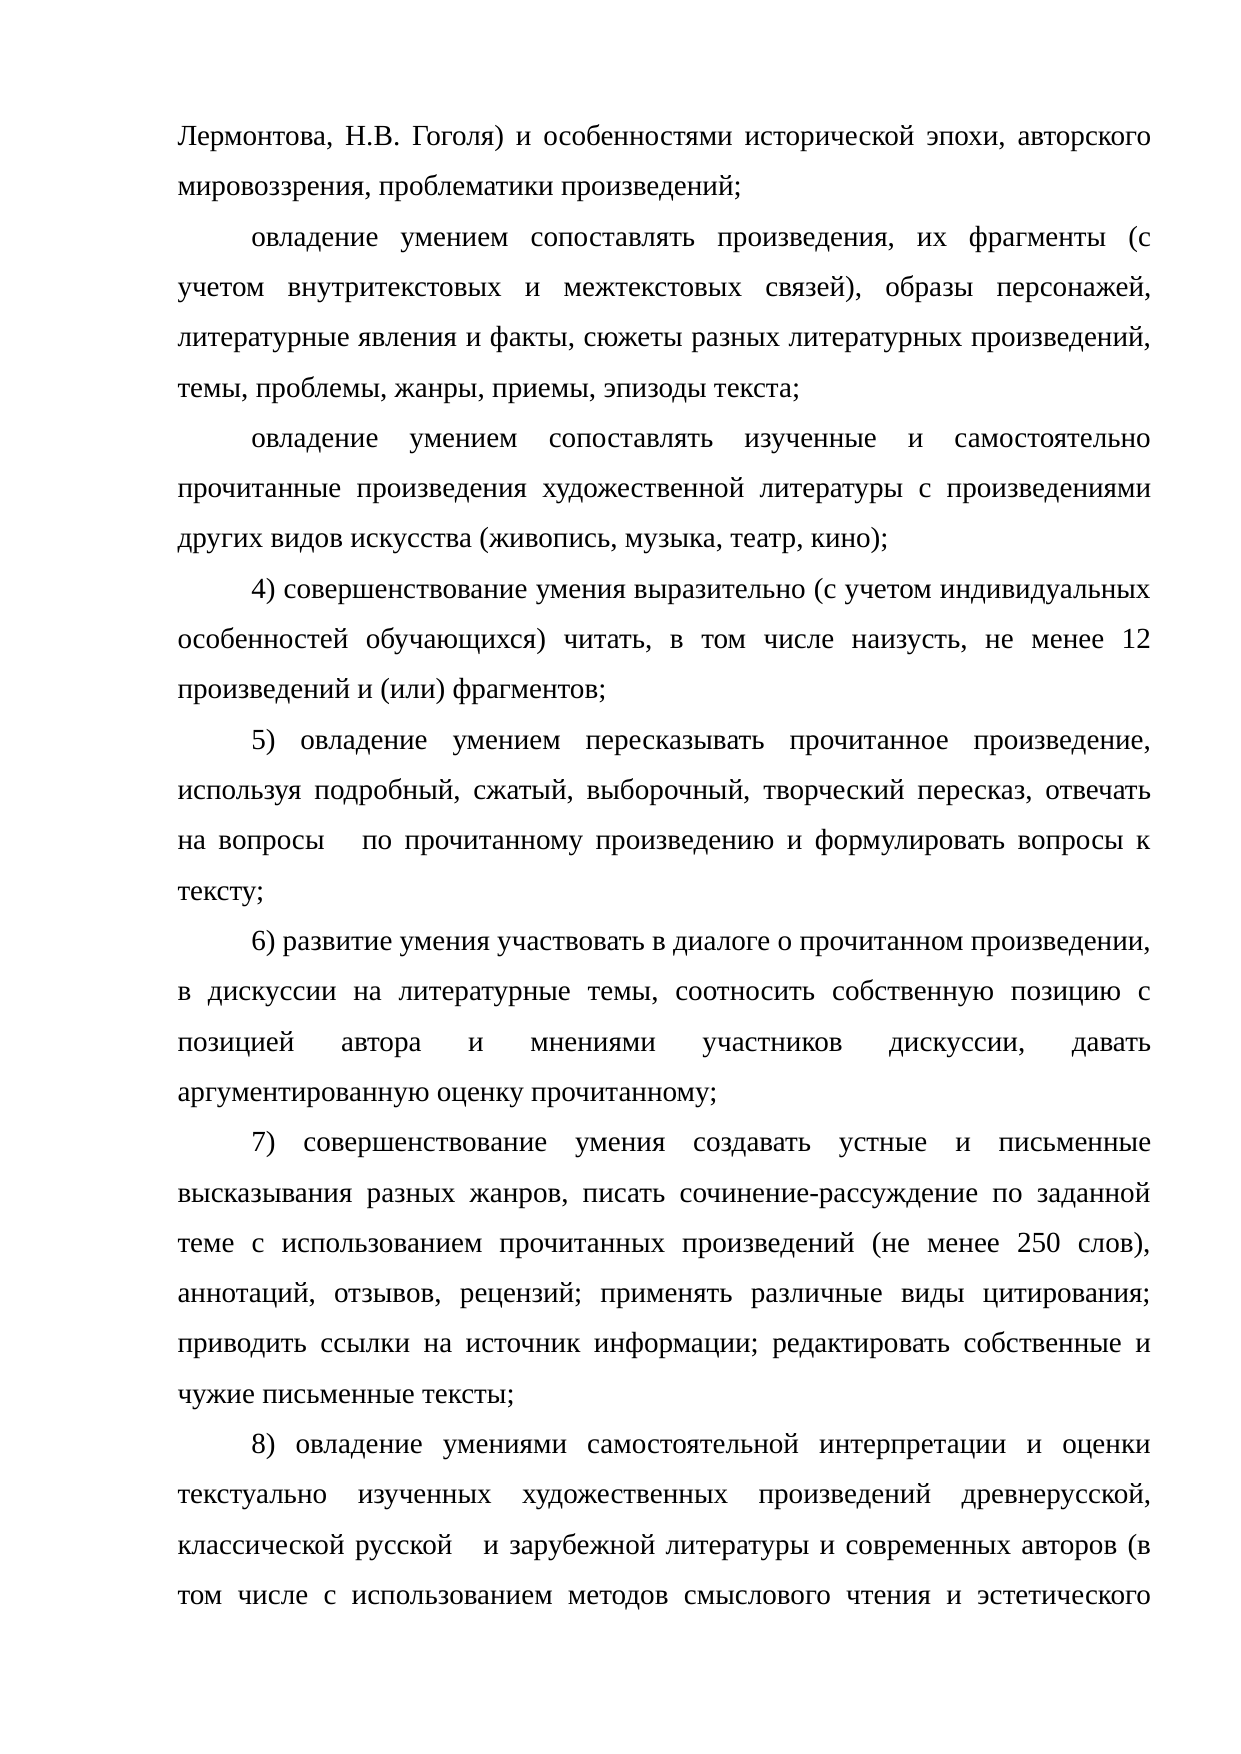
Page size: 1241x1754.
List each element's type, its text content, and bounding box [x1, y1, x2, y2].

text 5) овладение умением пересказывать прочитанное произведение, используя подробный, сжатый, выборочный, творческий пересказ, отвечать на вопросы по прочитанному произведению и формулировать вопросы к тексту; [177, 722, 1152, 906]
text 6) развитие умения участвовать в диалоге о прочитанном произведении, в дискуссии на литературные темы, соотносить собственную позицию с позицией автора и мнениями участников дискуссии, давать аргументированную оценку прочитанному; [177, 923, 1152, 1108]
text овладение умением сопоставлять изученные и самостоятельно прочитанные произведения художественной литературы с произведениями других видов искусства (живопись, музыка, театр, кино); [177, 420, 1152, 554]
text 4) совершенствование умения выразительно (с учетом индивидуальных особенностей обучающихся) читать, в том числе наизусть, не менее 12 произведений и (или) фрагментов; [177, 571, 1152, 705]
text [177, 118, 1152, 202]
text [177, 1426, 1152, 1611]
text овладение умением сопоставлять произведения, их фрагменты (с учетом внутритекстовых и межтекстовых связей), образы персонажей, литературные явления и факты, сюжеты разных литературных произведений, темы, проблемы, жанры, приемы, эпизоды текста; [177, 219, 1152, 403]
text 7) совершенствование умения создавать устные и письменные высказывания разных жанров, писать сочинение-рассуждение по заданной теме с использованием прочитанных произведений (не менее 250 слов), аннотаций, отзывов, рецензий; применять различные виды цитирования; приводить ссылки на источник информации; редактировать собственные и чужие письменные тексты; [177, 1124, 1152, 1409]
